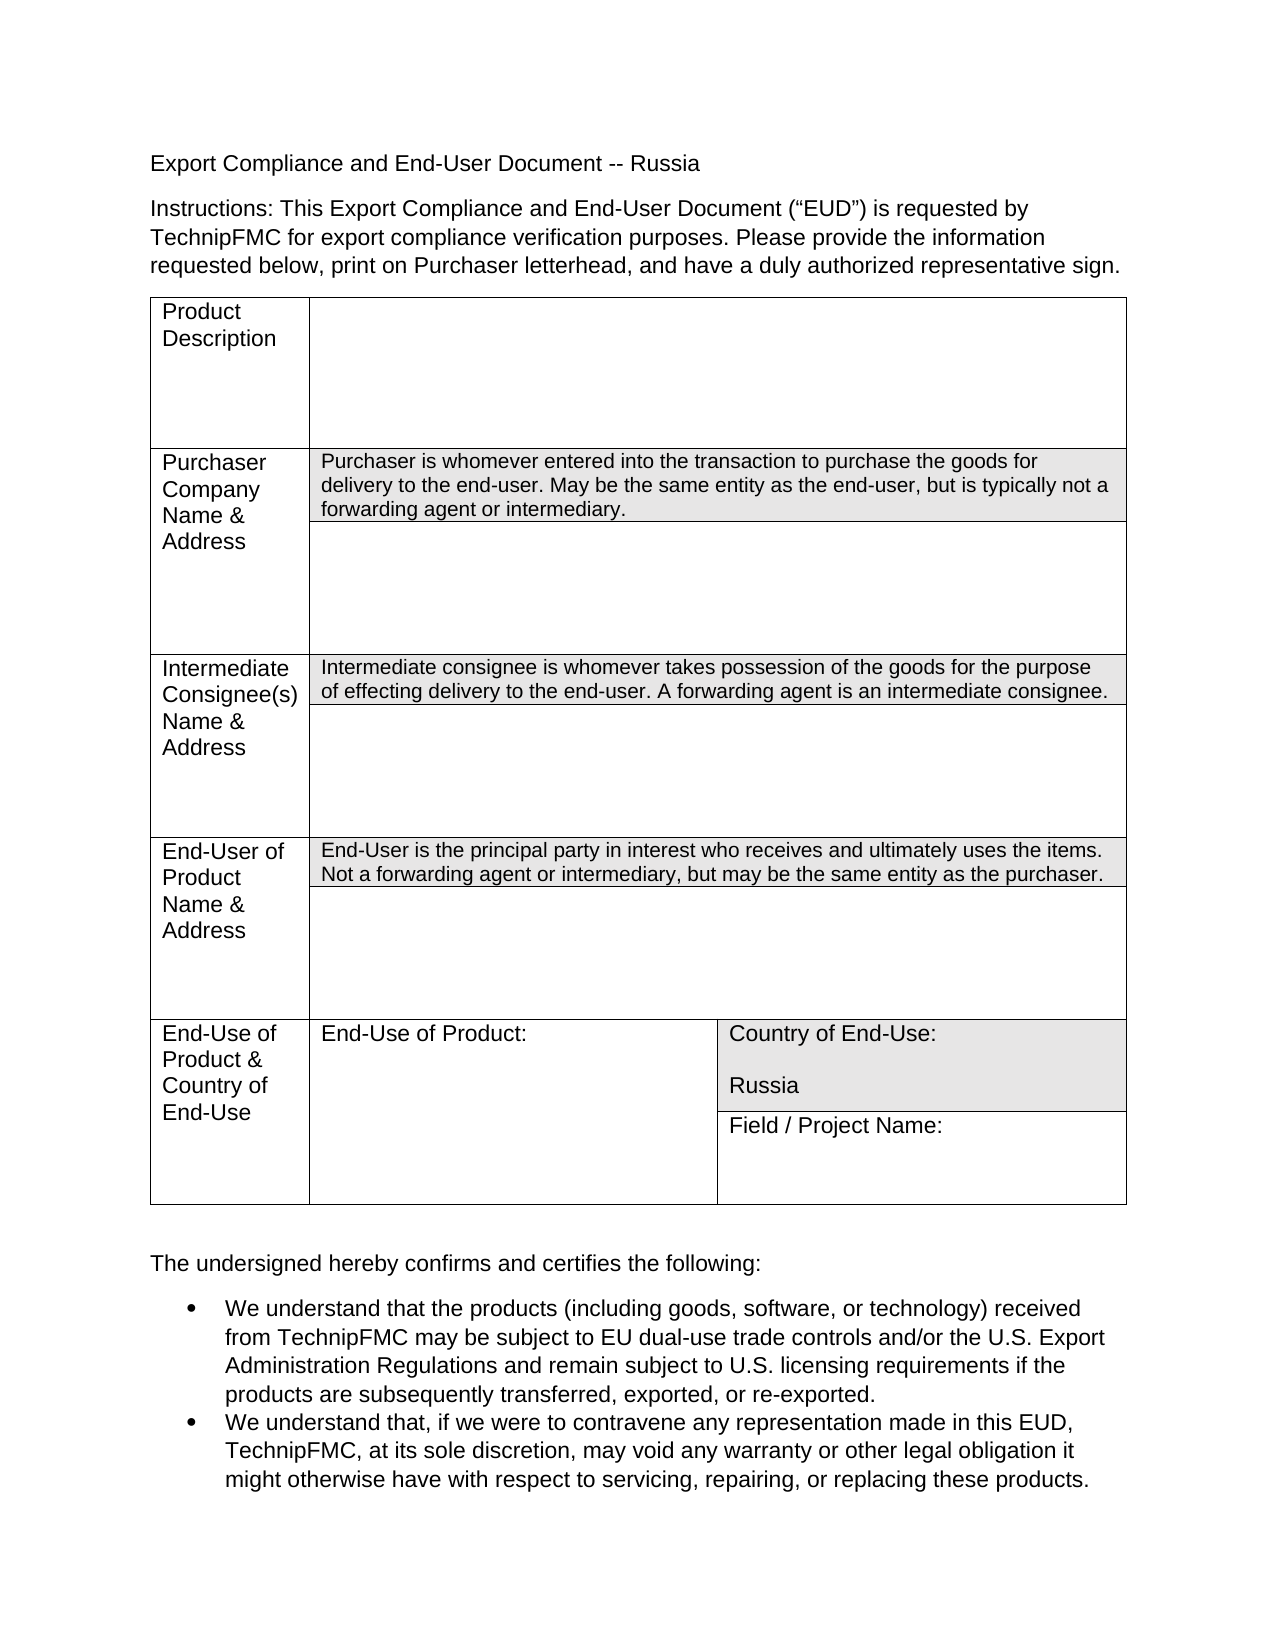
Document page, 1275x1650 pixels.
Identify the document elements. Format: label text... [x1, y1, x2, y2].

table_cell Purchaser Company Name & Address [151, 449, 309, 654]
list We understand that the products (including goods, software, or technology) received from TechnipFMC may be subject to EU dual-use trade controls and/or the U.S. Export Administration Regulations and remain subject to U.S. licensing requirements if the products are subsequently transferred, exported, or re-exported. [187, 1295, 1125, 1407]
table_cell [310, 705, 1126, 837]
table_cell [310, 522, 1126, 654]
table_cell Field / Project Name: [718, 1112, 1126, 1204]
text The undersigned hereby confirms and certifies the following: [150, 1250, 1125, 1277]
table_cell End-Use of Product: [310, 1020, 717, 1204]
table_header [310, 298, 1126, 448]
table_cell End-User of Product Name & Address [151, 838, 309, 1018]
list We understand that, if we were to contravene any representation made in this EUD, TechnipFMC, at its sole discretion, may void any warranty or other legal obligation it might otherwise have with respect to servicing, repairing, or replacing these products. [187, 1409, 1125, 1492]
table_header Product Description [151, 298, 309, 448]
text Export Compliance and End-User Document -- Russia [150, 150, 1125, 176]
table_cell End-Use of Product & Country of End-Use [151, 1020, 309, 1204]
table_cell Country of End-Use: Russia [718, 1020, 1126, 1111]
table_cell Purchaser is whomever entered into the transaction to purchase the goods for delivery to the end-user. May be the same entity as the end-user, but is typically not a forwarding agent or intermediary. [310, 449, 1126, 521]
text Instructions: This Export Compliance and End-User Document (“EUD”) is requested by TechnipFMC for export compliance verification purposes. Please provide the information requested below, print on Purchaser letterhead, and have a duly authorized representative sign. [150, 195, 1125, 278]
table_cell Intermediate Consignee(s) Name & Address [151, 655, 309, 837]
table_cell [310, 887, 1126, 1018]
table_cell End-User is the principal party in interest who receives and ultimately uses the items. Not a forwarding agent or intermediary, but may be the same entity as the purchaser. [310, 838, 1126, 886]
table_cell Intermediate consignee is whomever takes possession of the goods for the purpose of effecting delivery to the end-user. A forwarding agent is an intermediate consignee. [310, 655, 1126, 704]
